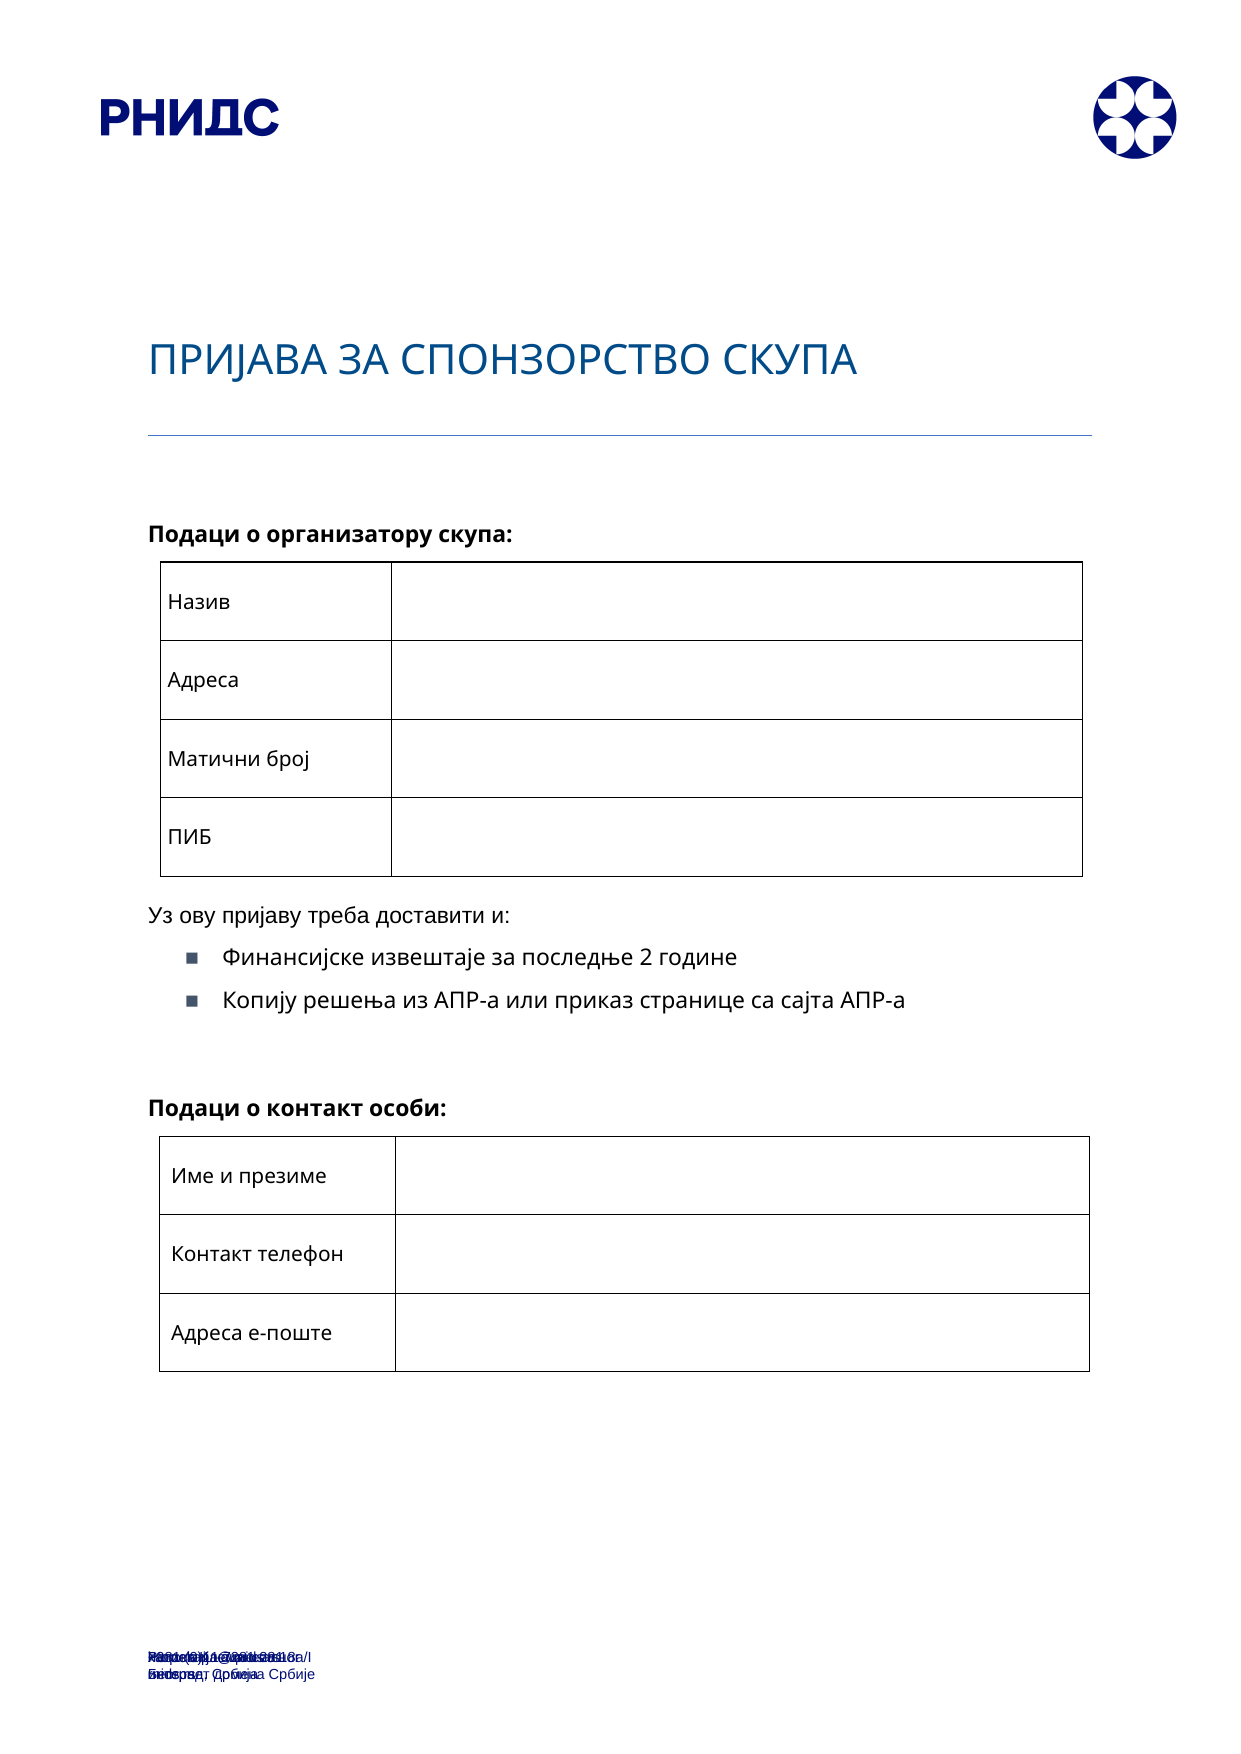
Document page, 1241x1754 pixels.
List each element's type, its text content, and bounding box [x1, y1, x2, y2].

table_header [396, 1137, 1089, 1214]
table_cell [396, 1294, 1089, 1371]
title ПРИЈАВА ЗА СПОНЗОРСТВО СКУПА [148, 330, 1092, 435]
table_cell [392, 720, 1082, 797]
table_cell [392, 798, 1082, 876]
text Уз ову пријаву треба доставити и: [148, 902, 1092, 928]
table_cell [396, 1215, 1089, 1293]
text Подаци о контакт особи: [148, 1092, 1092, 1123]
table_cell Адреса е-поште [160, 1294, 395, 1371]
table_header Назив [161, 563, 391, 640]
list Копију решења из АПР-а или приказ странице са сајта АПР-а [185, 984, 1092, 1015]
text Подаци о организатору скупа: [148, 518, 1092, 549]
table_cell Контакт телефон [160, 1215, 395, 1293]
picture [0, 0, 1241, 179]
table_header [392, 563, 1082, 640]
table_cell [392, 641, 1082, 718]
list Финансијске извештаје за последње 2 године [185, 940, 1092, 972]
table_cell ПИБ [161, 798, 391, 876]
table_header Име и презиме [160, 1137, 395, 1214]
table_cell Матични број [161, 720, 391, 797]
table_cell Адреса [161, 641, 391, 718]
